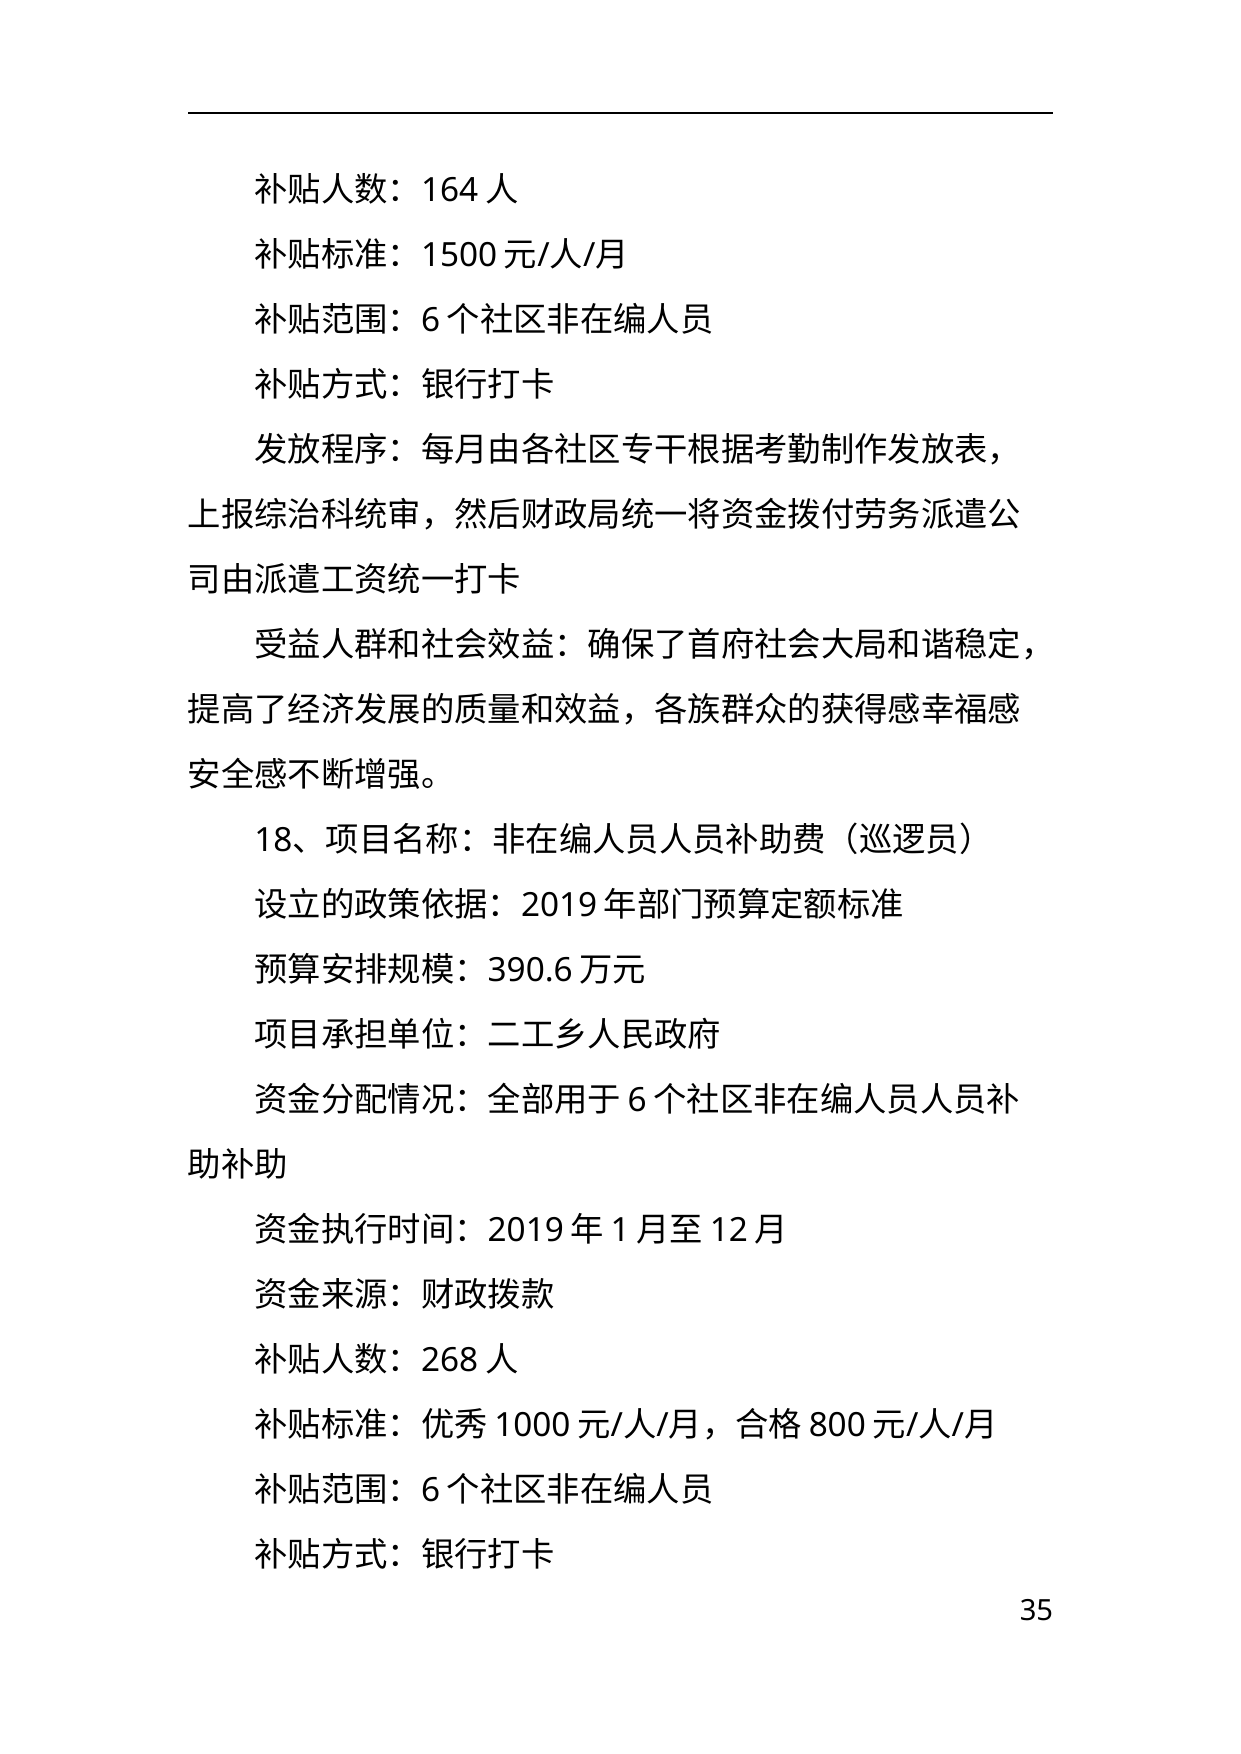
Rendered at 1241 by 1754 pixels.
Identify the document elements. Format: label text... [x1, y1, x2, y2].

text 补贴人数：268人 [187, 1325, 1053, 1390]
text 资金分配情况：全部用于6个社区非在编人员人员补助补助 [187, 1065, 1053, 1195]
text 项目承担单位：二工乡人民政府 [187, 1000, 1053, 1065]
text 资金执行时间：2019年1月至12月 [187, 1195, 1053, 1260]
text 补贴标准：1500元/人/月 [187, 220, 1053, 285]
text 设立的政策依据：2019年部门预算定额标准 [187, 870, 1053, 935]
text 补贴方式：银行打卡 [187, 350, 1053, 415]
text 补贴标准：优秀1000元/人/月，合格800元/人/月 [187, 1390, 1053, 1455]
text 受益人群和社会效益：确保了首府社会大局和谐稳定，提高了经济发展的质量和效益，各族群众的获得感幸福感安全感不断增强。 [187, 610, 1053, 805]
text 发放程序：每月由各社区专干根据考勤制作发放表，上报综治科统审，然后财政局统一将资金拨付劳务派遣公司由派遣工资统一打卡 [187, 415, 1053, 610]
text 补贴人数：164人 [187, 155, 1053, 220]
text 补贴范围：6个社区非在编人员 [187, 285, 1053, 350]
text 补贴方式：银行打卡 [187, 1520, 1053, 1585]
text 18、项目名称：非在编人员人员补助费（巡逻员） [187, 805, 1053, 870]
text 资金来源：财政拨款 [187, 1260, 1053, 1325]
text 补贴范围：6个社区非在编人员 [187, 1455, 1053, 1520]
text 预算安排规模：390.6万元 [187, 935, 1053, 1000]
